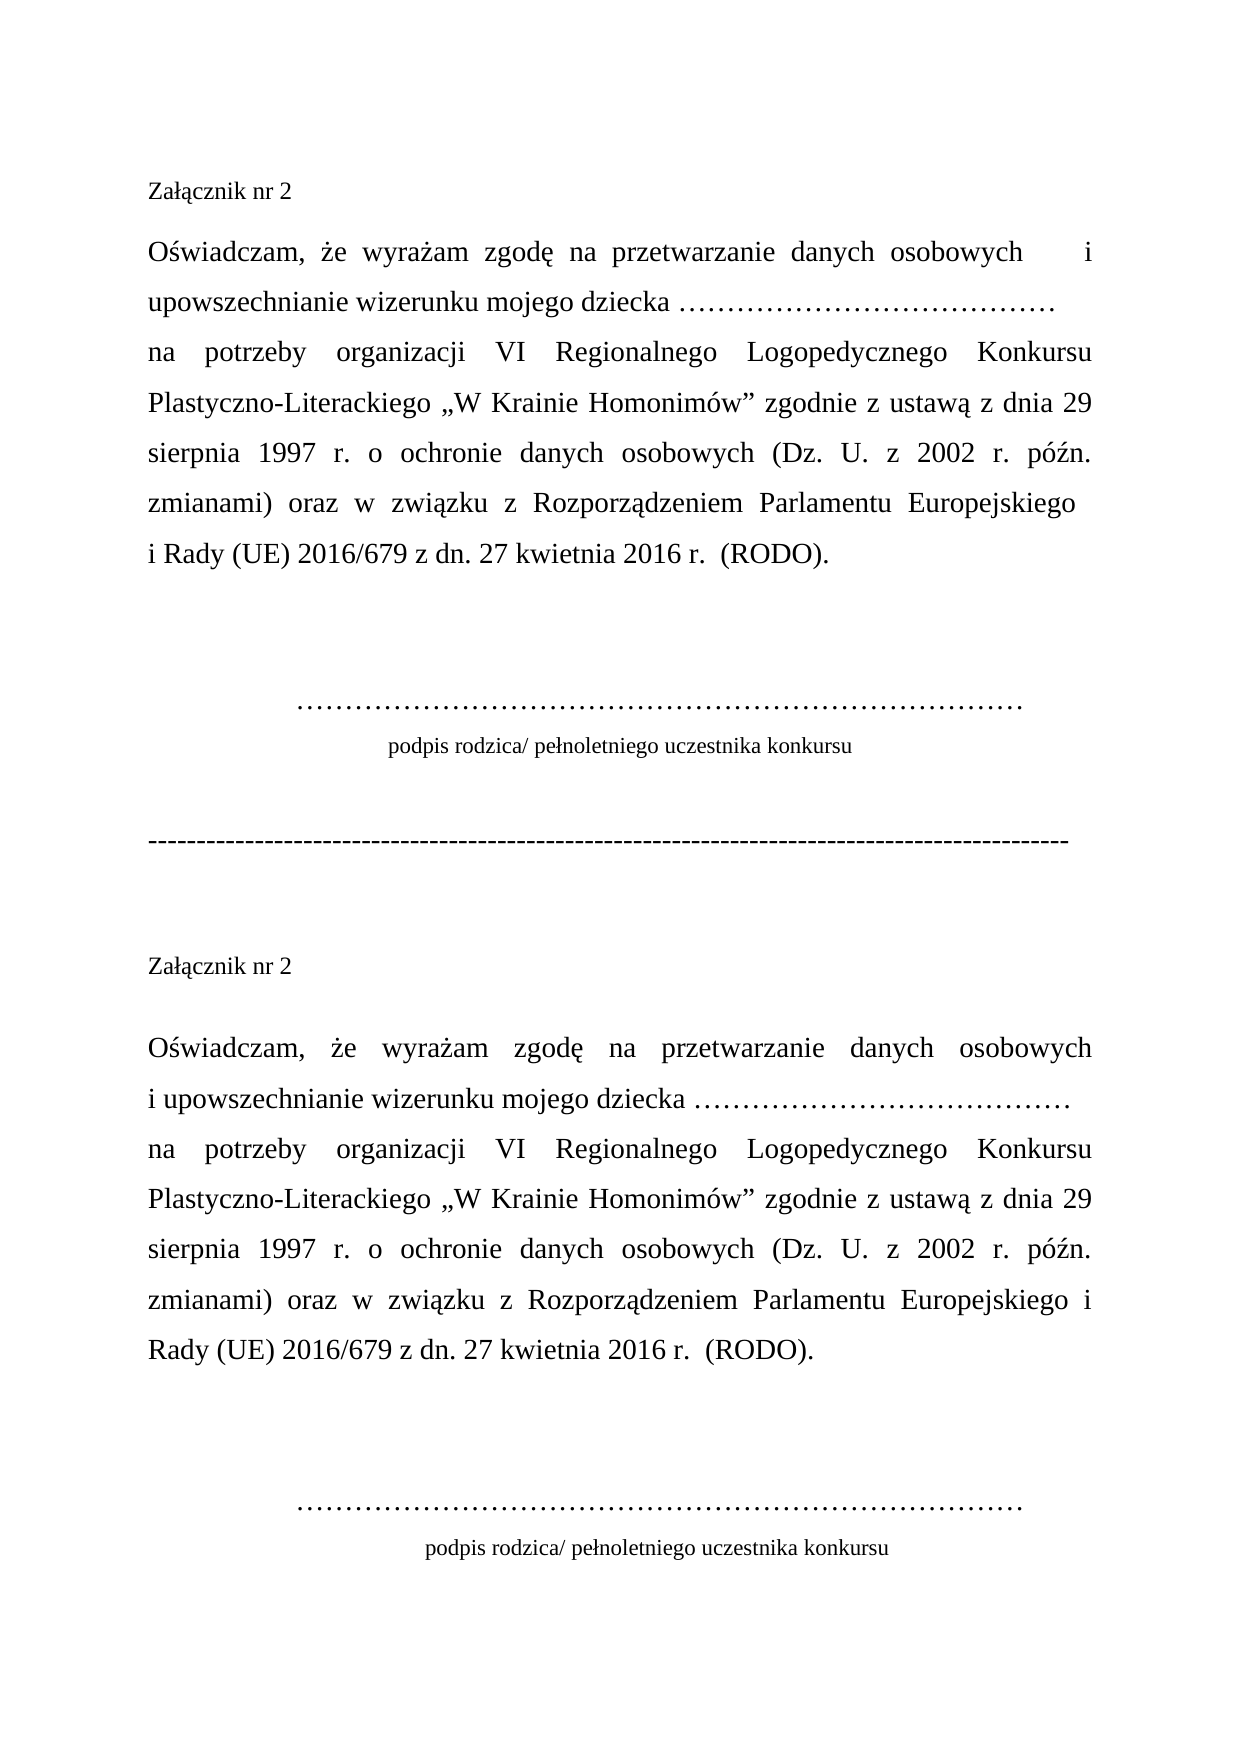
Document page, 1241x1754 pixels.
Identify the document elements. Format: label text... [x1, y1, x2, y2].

text ----------------------------------------------------------------------------------------------- [148, 822, 1093, 856]
text Oświadczam, że wyrażam zgodę na przetwarzanie danych osobowych i upowszechnianie wizerunku mojego dziecka ………………………………… [148, 234, 1093, 318]
text Załącznik nr 2 [148, 176, 1093, 205]
text ………………………………………………………………… [221, 1483, 1093, 1517]
text podpis rodzica/ pełnoletniego uczestnika konkursu [148, 732, 1093, 758]
text ………………………………………………………………… [148, 636, 1093, 715]
text na potrzeby organizacji VI Regionalnego Logopedycznego Konkursu Plastyczno-Literackiego „W Krainie Homonimów” zgodnie z ustawą z dnia 29 sierpnia 1997 r. o ochronie danych osobowych (Dz. U. z 2002 r. późn. zmianami) oraz w związku z Rozporządzeniem Parlamentu Europejskiego i Rady (UE) 2016/679 z dn. 27 kwietnia 2016 r. (RODO). [148, 334, 1093, 569]
text Załącznik nr 2 [148, 951, 1093, 980]
text podpis rodzica/ pełnoletniego uczestnika konkursu [148, 1533, 1093, 1560]
text Oświadczam, że wyrażam zgodę na przetwarzanie danych osobowych i upowszechnianie wizerunku mojego dziecka ………………………………… [148, 1030, 1093, 1114]
text na potrzeby organizacji VI Regionalnego Logopedycznego Konkursu Plastyczno-Literackiego „W Krainie Homonimów” zgodnie z ustawą z dnia 29 sierpnia 1997 r. o ochronie danych osobowych (Dz. U. z 2002 r. późn. zmianami) oraz w związku z Rozporządzeniem Parlamentu Europejskiego i Rady (UE) 2016/679 z dn. 27 kwietnia 2016 r. (RODO). [148, 1131, 1093, 1366]
